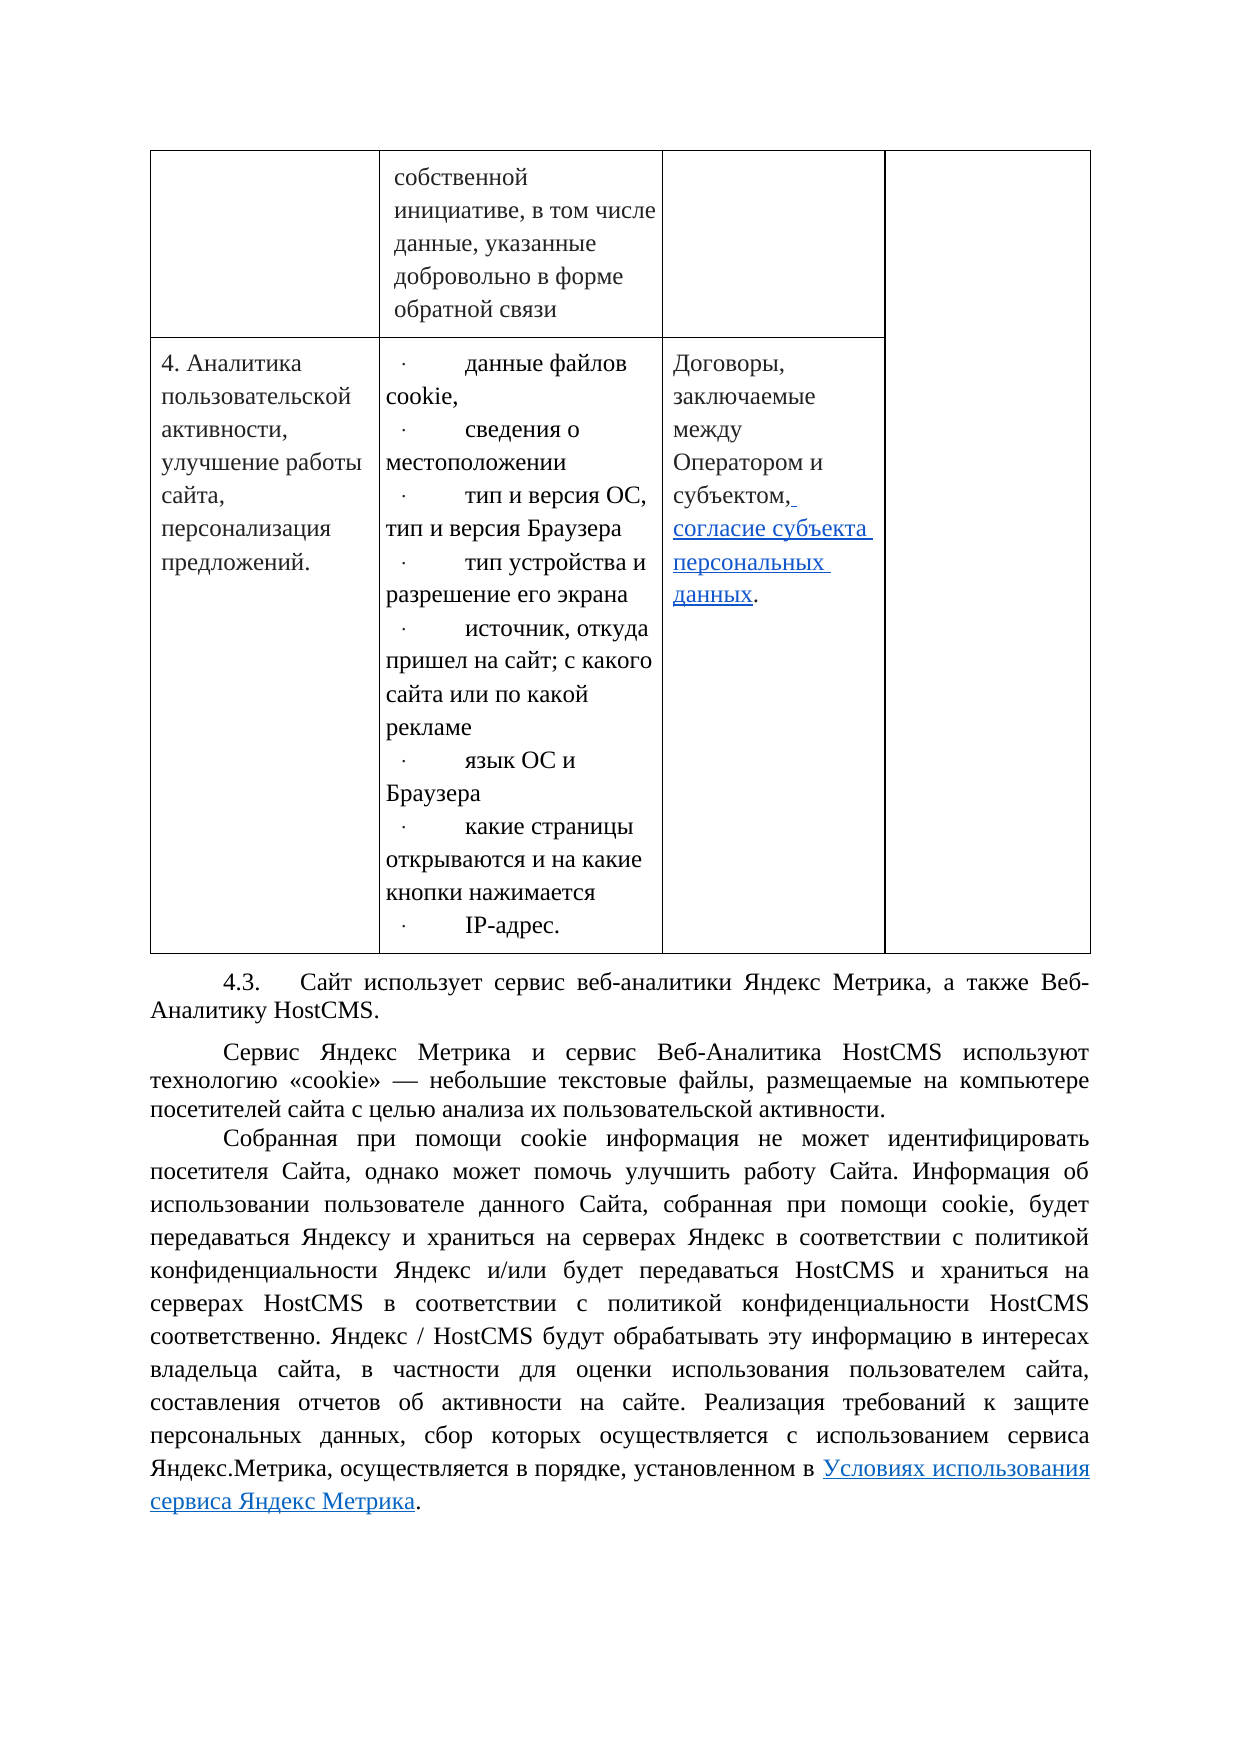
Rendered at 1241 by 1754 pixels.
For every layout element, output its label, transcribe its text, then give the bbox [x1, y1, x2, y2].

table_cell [380, 151, 662, 337]
text 4.3. Сайт использует сервис веб-аналитики Яндекс Метрика, а также Веб-Аналитику HostCMS. [150, 967, 1090, 1024]
table_cell Договоры, заключаемые между Оператором и субъектом, согласие субъекта персональных данных. [663, 338, 884, 953]
text Собранная при помощи cookie информация не может идентифицировать посетителя Сайта, однако может помочь улучшить работу Сайта. Информация об использовании пользователе данного Сайта, собранная при помощи cookie, будет передаваться Яндексу и храниться на серверах Яндекс в соответствии с политикой конфиденциальности Яндекс и/или будет передаваться HostCMS и храниться на серверах HostCMS в соответствии с политикой конфиденциальности HostCMS соответственно. Яндекс / HostCMS будут обрабатывать эту информацию в интересах владельца сайта, в частности для оценки использования пользователем сайта, составления отчетов об активности на сайте. Реализация требований к защите персональных данных, сбор которых осуществляется с использованием сервиса Яндекс.Метрика, осуществляется в порядке, установленном в Условиях использования сервиса Яндекс Метрика. [150, 1123, 1090, 1515]
table_cell · данные файлов cookie, · сведения о местоположении · тип и версия ОС, тип и версия Браузера · тип устройства и разрешение его экрана · источник, откуда пришел на сайт; с какого сайта или по какой рекламе · язык ОС и Браузера · какие страницы открываются и на какие кнопки нажимается · IP-адрес. [380, 338, 662, 953]
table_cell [151, 151, 379, 337]
table_cell 4. Аналитика пользовательской активности, улучшение работы сайта, персонализация предложений. [151, 338, 379, 953]
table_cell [663, 151, 884, 337]
text Сервис Яндекс Метрика и сервис Веб-Аналитика HostCMS используют технологию «cookie» — небольшие текстовые файлы, размещаемые на компьютере посетителей сайта с целью анализа их пользовательской активности. [150, 1037, 1090, 1123]
